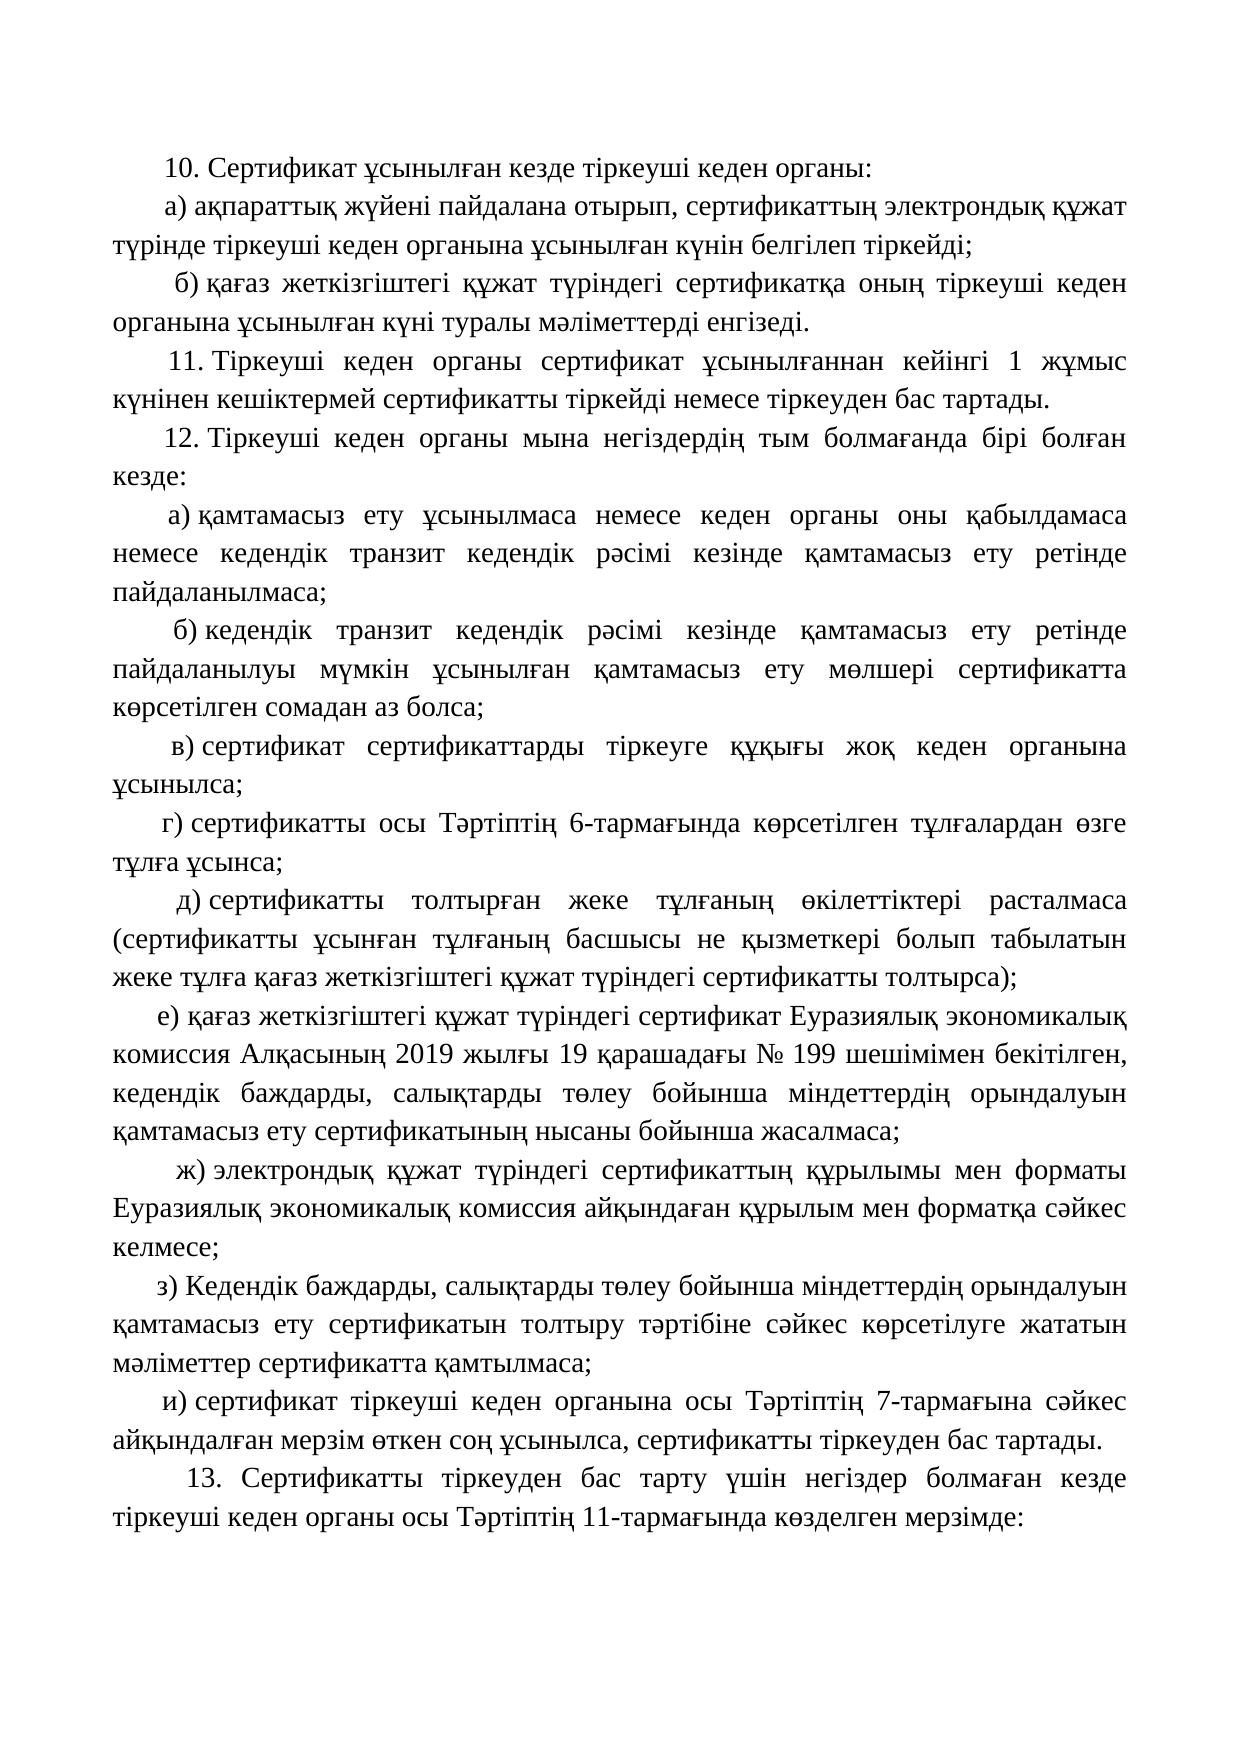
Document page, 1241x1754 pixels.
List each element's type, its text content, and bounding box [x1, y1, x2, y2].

text и) сертификат тіркеуші кеден органына осы Тәртіптің 7-тармағына сәйкес айқындалған мерзім өткен соң ұсынылса, сертификатты тіркеуден бас тартады. [112, 1383, 1128, 1455]
text 12. Тіркеуші кеден органы мына негіздердің тым болмағанда бірі болған кезде: [112, 420, 1128, 492]
text б) кедендік транзит кедендік рәсімі кезінде қамтамасыз ету ретінде пайдаланылуы мүмкін ұсынылған қамтамасыз ету мөлшері сертификатта көрсетілген сомадан аз болса; [112, 612, 1128, 723]
text 13. Сертификатты тіркеуден бас тарту үшін негіздер болмаған кезде тіркеуші кеден органы осы Тәртіптің 11-тармағында көзделген мерзімде: [112, 1460, 1128, 1532]
text 10. Сертификат ұсынылған кезде тіркеуші кеден органы: [112, 150, 1128, 183]
text з) Кедендік баждарды, салықтарды төлеу бойынша міндеттердің орындалуын қамтамасыз ету сертификатын толтыру тәртібіне сәйкес көрсетілуге жататын мәліметтер сертификатта қамтылмаса; [112, 1268, 1128, 1378]
text в) сертификат сертификаттарды тіркеуге құқығы жоқ кеден органына ұсынылса; [112, 728, 1128, 800]
text а) қамтамасыз ету ұсынылмаса немесе кеден органы оны қабылдамаса немесе кедендік транзит кедендік рәсімі кезінде қамтамасыз ету ретінде пайдаланылмаса; [112, 497, 1128, 607]
text г) сертификатты осы Тәртіптің 6-тармағында көрсетілген тұлғалардан өзге тұлға ұсынса; [112, 805, 1128, 877]
text б) қағаз жеткізгіштегі құжат түріндегі сертификатқа оның тіркеуші кеден органына ұсынылған күні туралы мәліметтерді енгізеді. [112, 266, 1128, 338]
text д) сертификатты толтырған жеке тұлғаның өкілеттіктері расталмаса (сертификатты ұсынған тұлғаның басшысы не қызметкері болып табылатын жеке тұлға қағаз жеткізгіштегі құжат түріндегі сертификатты толтырса); [112, 882, 1128, 993]
text 11. Тіркеуші кеден органы сертификат ұсынылғаннан кейінгі 1 жұмыс күнінен кешіктермей сертификатты тіркейді немесе тіркеуден бас тартады. [112, 343, 1128, 415]
text е) қағаз жеткізгіштегі құжат түріндегі сертификат Еуразиялық экономикалық комиссия Алқасының 2019 жылғы 19 қарашадағы № 199 шешімімен бекітілген, кедендік баждарды, салықтарды төлеу бойынша міндеттердің орындалуын қамтамасыз ету сертификатының нысаны бойынша жасалмаса; [112, 998, 1128, 1147]
text а) ақпараттық жүйені пайдалана отырып, сертификаттың электрондық құжат түрінде тіркеуші кеден органына ұсынылған күнін белгілеп тіркейді; [112, 188, 1128, 261]
text ж) электрондық құжат түріндегі сертификаттың құрылымы мен форматы Еуразиялық экономикалық комиссия айқындаған құрылым мен форматқа сәйкес келмесе; [112, 1152, 1128, 1263]
